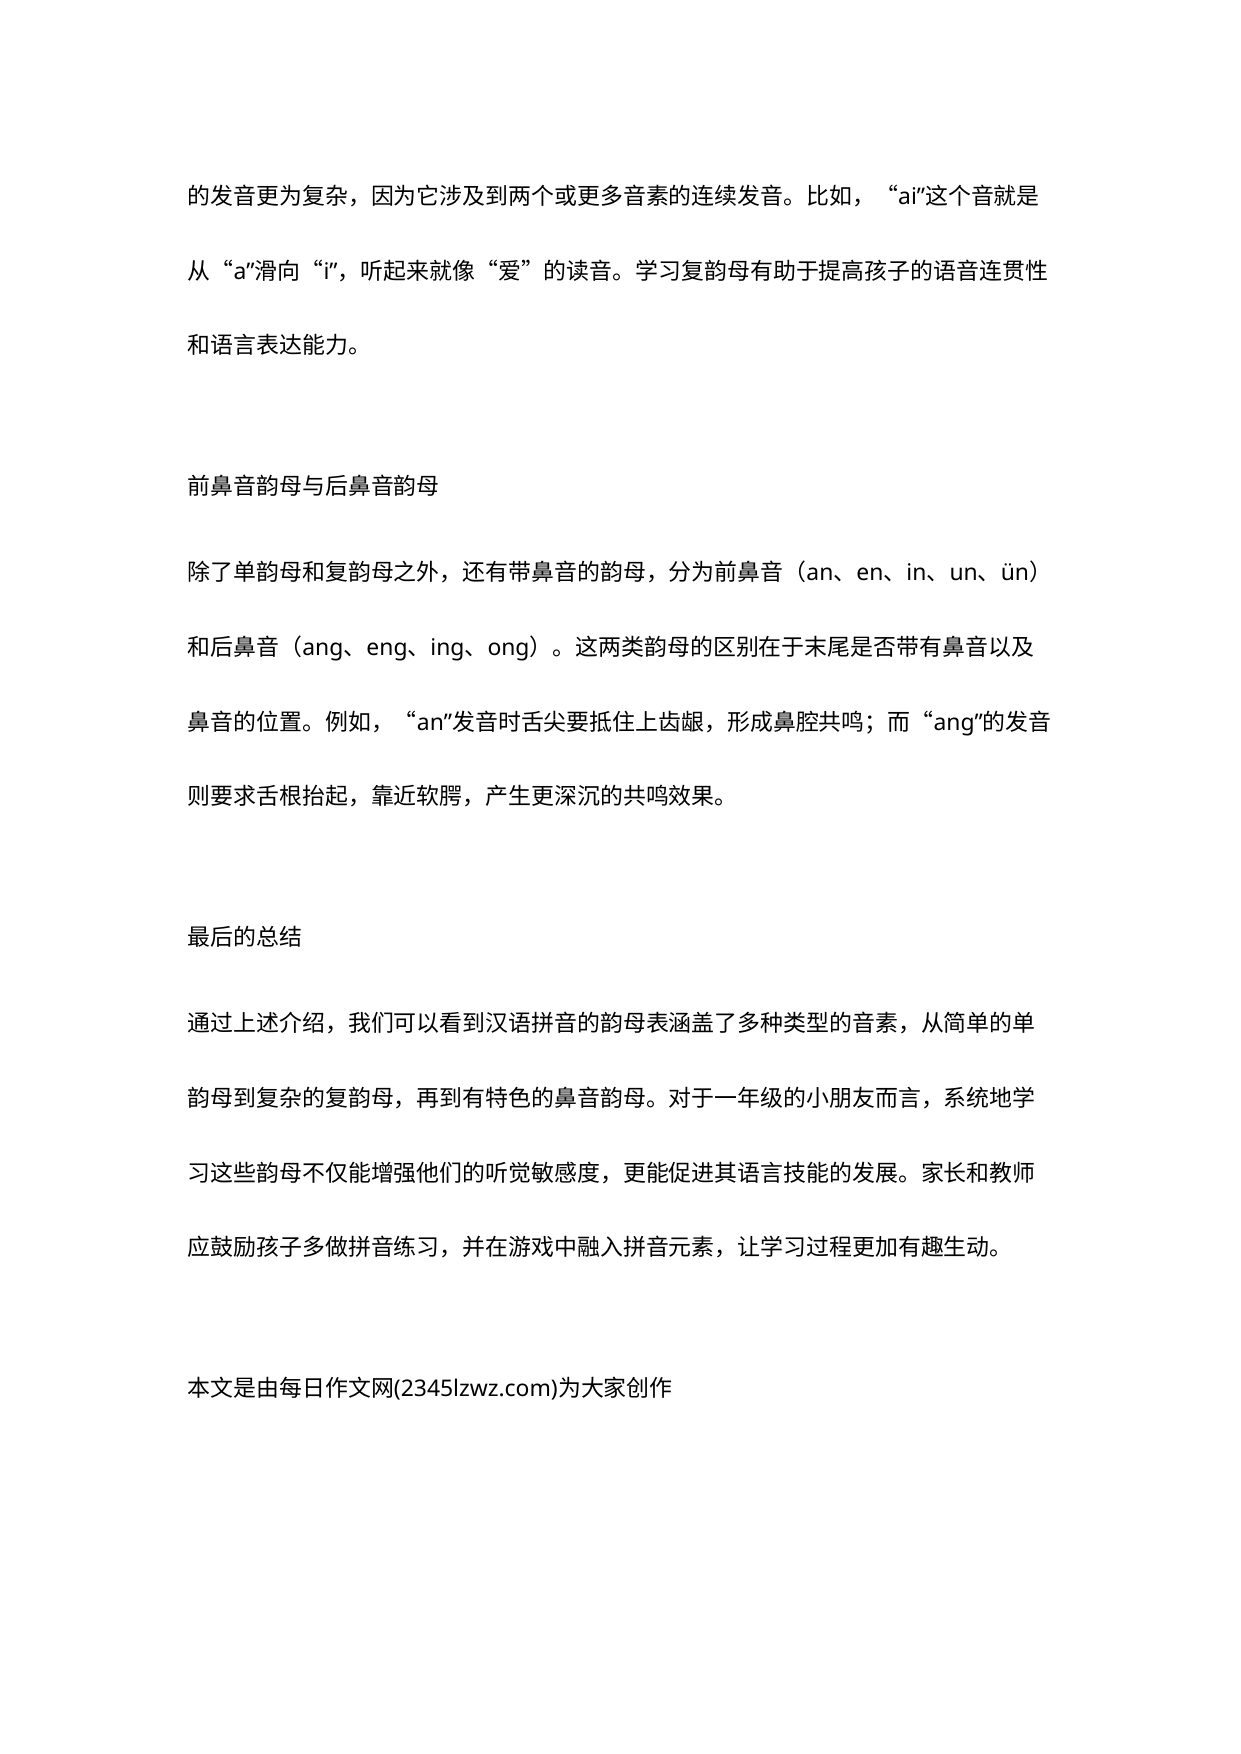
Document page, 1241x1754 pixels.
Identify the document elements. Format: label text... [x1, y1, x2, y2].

text 除了单韵母和复韵母之外，还有带鼻音的韵母，分为前鼻音（an、en、in、un、ün）和后鼻音（ang、eng、ing、ong）。这两类韵母的区别在于末尾是否带有鼻音以及鼻音的位置。例如，“an”发音时舌尖要抵住上齿龈，形成鼻腔共鸣；而“ang”的发音则要求舌根抬起，靠近软腭，产生更深沉的共鸣效果。 [187, 538, 1053, 827]
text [187, 162, 1053, 376]
text 通过上述介绍，我们可以看到汉语拼音的韵母表涵盖了多种类型的音素，从简单的单韵母到复杂的复韵母，再到有特色的鼻音韵母。对于一年级的小朋友而言，系统地学习这些韵母不仅能增强他们的听觉敏感度，更能促进其语言技能的发展。家长和教师应鼓励孩子多做拼音练习，并在游戏中融入拼音元素，让学习过程更加有趣生动。 [187, 989, 1053, 1278]
text 前鼻音韵母与后鼻音韵母 [187, 452, 1053, 517]
text 最后的总结 [187, 903, 1053, 968]
text 本文是由每日作文网(2345lzwz.com)为大家创作 [187, 1354, 1053, 1419]
